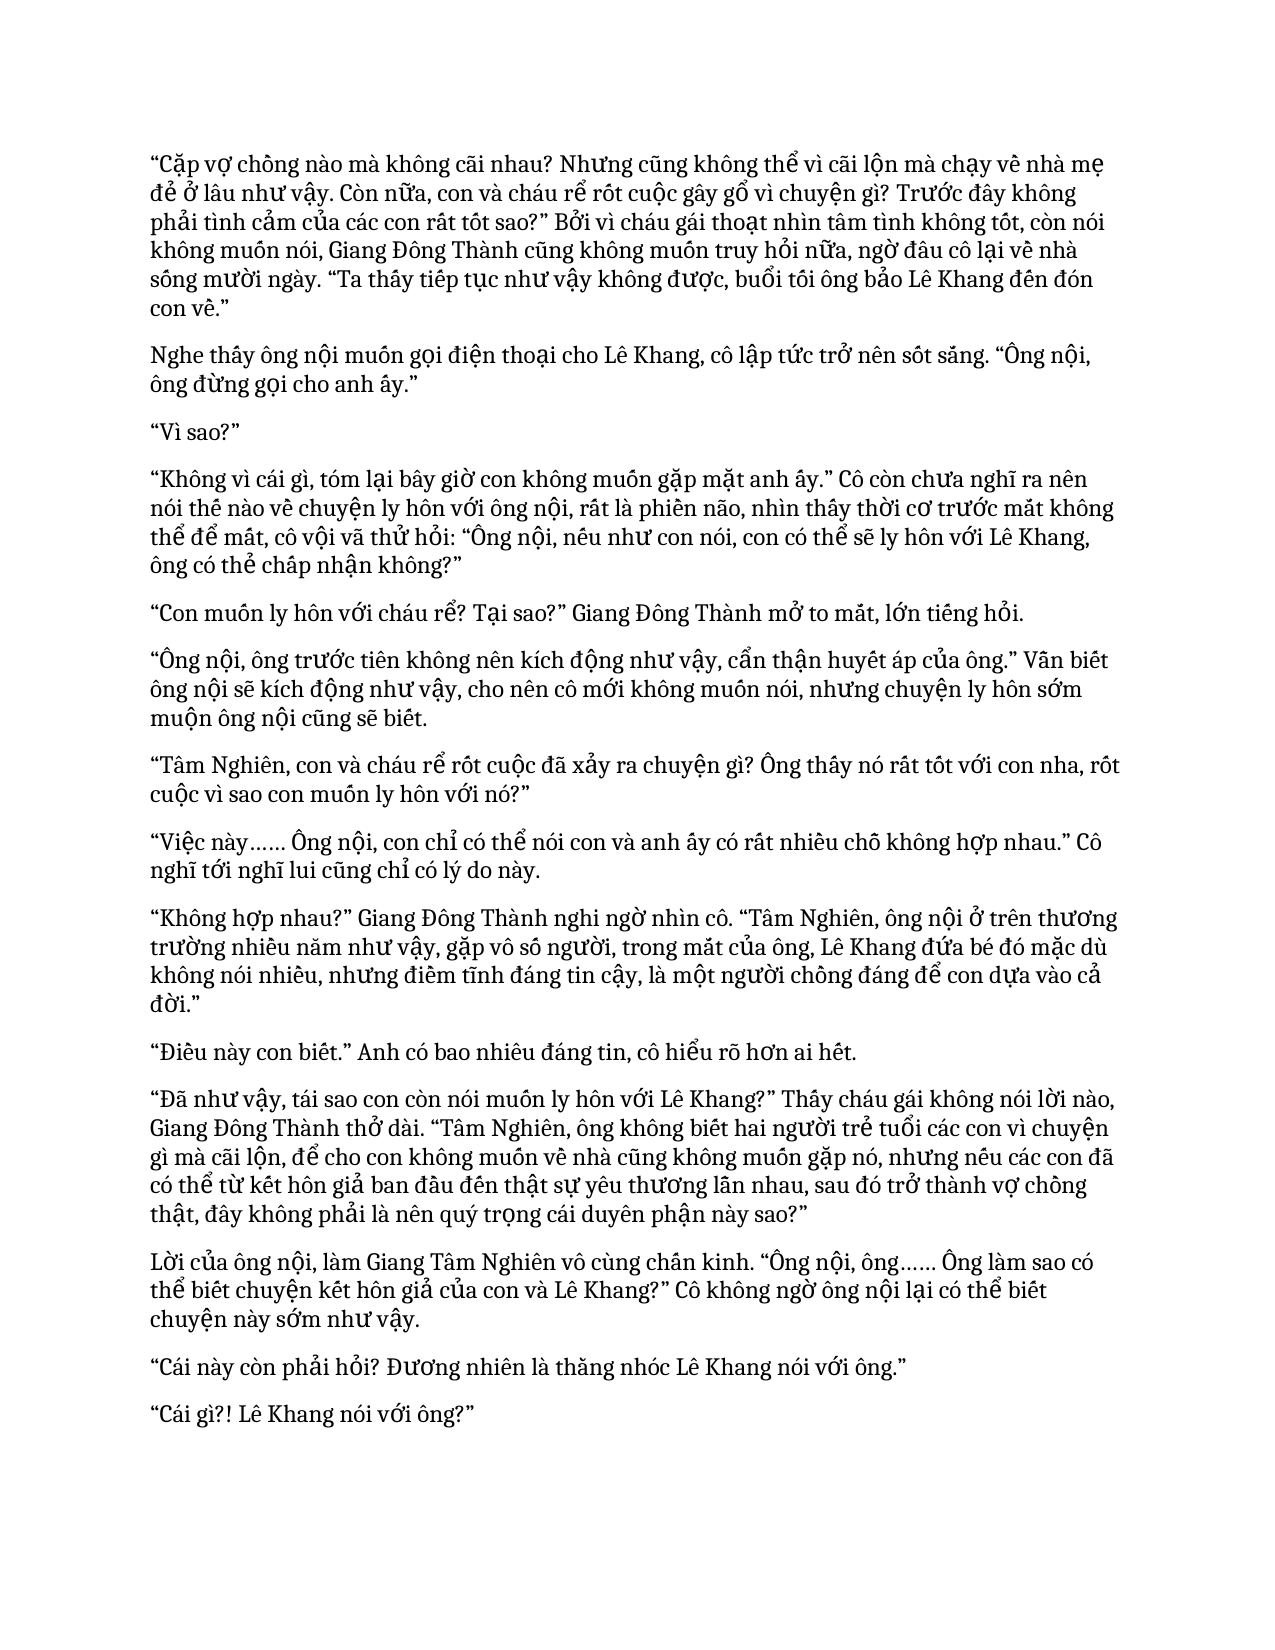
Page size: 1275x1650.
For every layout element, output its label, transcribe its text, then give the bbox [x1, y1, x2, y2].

text “Tâm Nghiên, con và cháu rể rốt cuộc đã xảy ra chuyện gì? Ông thấy nó rất tốt với con nha, rốt cuộc vì sao con muốn ly hôn với nó?” [150, 751, 1125, 809]
text “Con muốn ly hôn với cháu rể? Tại sao?” Giang Đông Thành mở to mắt, lớn tiếng hỏi. [150, 599, 1125, 627]
text “Ông nội, ông trước tiên không nên kích động như vậy, cẩn thận huyết áp của ông.” Vẫn biết ông nội sẽ kích động như vậy, cho nên cô mới không muốn nói, nhưng chuyện ly hôn sớm muộn ông nội cũng sẽ biết. [150, 646, 1125, 732]
text “Không vì cái gì, tóm lại bây giờ con không muốn gặp mặt anh ấy.” Cô còn chưa nghĩ ra nên nói thế nào về chuyện ly hôn với ông nội, rất là phiền não, nhìn thấy thời cơ trước mắt không thể để mất, cô vội vã thử hỏi: “Ông nội, nếu như con nói, con có thể sẽ ly hôn với Lê Khang, ông có thẻ chấp nhận không?” [150, 465, 1125, 580]
text Lời của ông nội, làm Giang Tâm Nghiên vô cùng chấn kinh. “Ông nội, ông…… Ông làm sao có thể biết chuyện kết hôn giả của con và Lê Khang?” Cô không ngờ ông nội lại có thể biết chuyện này sớm như vậy. [150, 1247, 1125, 1334]
text “Việc này…… Ông nội, con chỉ có thể nói con và anh ấy có rất nhiều chỗ không hợp nhau.” Cô nghĩ tới nghĩ lui cũng chỉ có lý do này. [150, 827, 1125, 885]
text “Cặp vợ chồng nào mà không cãi nhau? Nhưng cũng không thể vì cãi lộn mà chạy về nhà mẹ đẻ ở lâu như vậy. Còn nữa, con và cháu rể rốt cuộc gây gổ vì chuyện gì? Trước đây không phải tình cảm của các con rất tốt sao?” Bởi vì cháu gái thoạt nhìn tâm tình không tốt, còn nói không muốn nói, Giang Đông Thành cũng không muốn truy hỏi nữa, ngờ đâu cô lại về nhà sống mười ngày. “Ta thấy tiếp tục như vậy không được, buổi tối ông bảo Lê Khang đến đón con về.” [150, 150, 1125, 322]
text “Không hợp nhau?” Giang Đông Thành nghi ngờ nhìn cô. “Tâm Nghiên, ông nội ở trên thương trường nhiều năm như vậy, gặp vô số người, trong mắt của ông, Lê Khang đứa bé đó mặc dù không nói nhiều, nhưng điềm tĩnh đáng tin cậy, là một người chồng đáng để con dựa vào cả đời.” [150, 904, 1125, 1019]
text “Điều này con biết.” Anh có bao nhiêu đáng tin, cô hiểu rõ hơn ai hết. [150, 1037, 1125, 1066]
text “Cái gì?! Lê Khang nói với ông?” [150, 1400, 1125, 1429]
text Nghe thấy ông nội muốn gọi điện thoại cho Lê Khang, cô lập tức trở nên sốt sắng. “Ông nội, ông đừng gọi cho anh ấy.” [150, 341, 1125, 399]
text “Vì sao?” [150, 417, 1125, 446]
text “Cái này còn phải hỏi? Đương nhiên là thằng nhóc Lê Khang nói với ông.” [150, 1352, 1125, 1381]
text “Đã như vậy, tái sao con còn nói muốn ly hôn với Lê Khang?” Thấy cháu gái không nói lời nào, Giang Đông Thành thở dài. “Tâm Nghiên, ông không biết hai người trẻ tuổi các con vì chuyện gì mà cãi lộn, để cho con không muốn về nhà cũng không muốn gặp nó, nhưng nếu các con đã có thể từ kết hôn giả ban đầu đến thật sự yêu thương lẫn nhau, sau đó trở thành vợ chồng thật, đây không phải là nên quý trọng cái duyên phận này sao?” [150, 1085, 1125, 1229]
